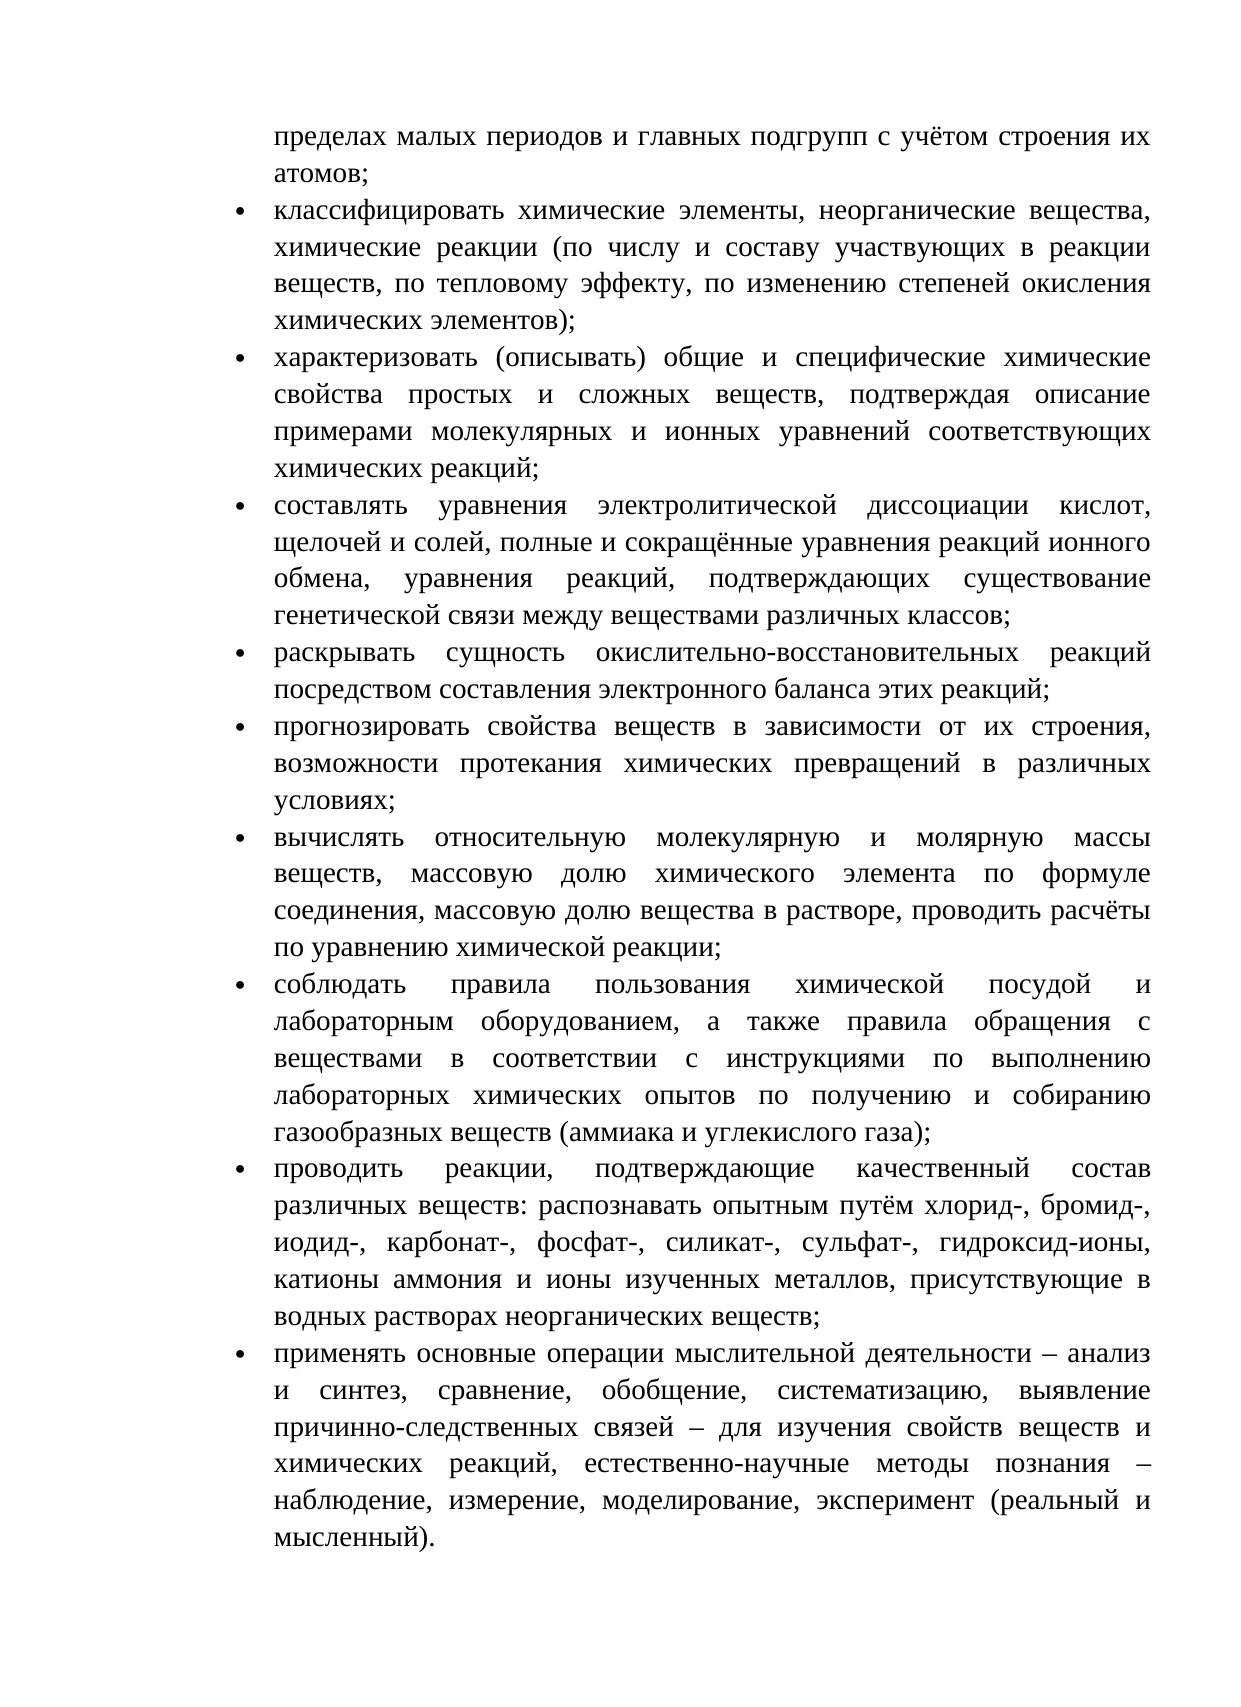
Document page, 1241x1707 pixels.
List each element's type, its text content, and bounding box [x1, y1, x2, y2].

list прогнозировать свойства веществ в зависимости от их строения, возможности протекания химических превращений в различных условиях; [236, 708, 1152, 815]
list соблюдать правила пользования химической посудой и лабораторным оборудованием, а также правила обращения с веществами в соответствии с инструкциями по выполнению лабораторных химических опытов по получению и собиранию газообразных веществ (аммиака и углекислого газа); [236, 966, 1152, 1147]
list проводить реакции, подтверждающие качественный состав различных веществ: распознавать опытным путём хлорид-, бромид-, иодид-, карбонат-, фосфат-, силикат-, сульфат-, гидроксид-ионы, катионы аммония и ионы изученных металлов, присутствующие в водных растворах неорганических веществ; [236, 1151, 1152, 1332]
list применять основные операции мыслительной деятельности – анализ и синтез, сравнение, обобщение, систематизацию, выявление причинно-следственных связей – для изучения свойств веществ и химических реакций, естественно-научные методы познания – наблюдение, измерение, моделирование, эксперимент (реальный и мысленный). [236, 1335, 1152, 1553]
list составлять уравнения электролитической диссоциации кислот, щелочей и солей, полные и сокращённые уравнения реакций ионного обмена, уравнения реакций, подтверждающих существование генетической связи между веществами различных классов; [236, 487, 1152, 631]
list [236, 118, 1152, 188]
list вычислять относительную молекулярную и молярную массы веществ, массовую долю химического элемента по формуле соединения, массовую долю вещества в растворе, проводить расчёты по уравнению химической реакции; [236, 819, 1152, 963]
list классифицировать химические элементы, неорганические вещества, химические реакции (по числу и составу участвующих в реакции веществ, по тепловому эффекту, по изменению степеней окисления химических элементов); [236, 192, 1152, 336]
list раскрывать сущность окислительно-восстановительных реакций посредством составления электронного баланса этих реакций; [236, 634, 1152, 705]
list характеризовать (описывать) общие и специфические химические свойства простых и сложных веществ, подтверждая описание примерами молекулярных и ионных уравнений соответствующих химических реакций; [236, 339, 1152, 483]
